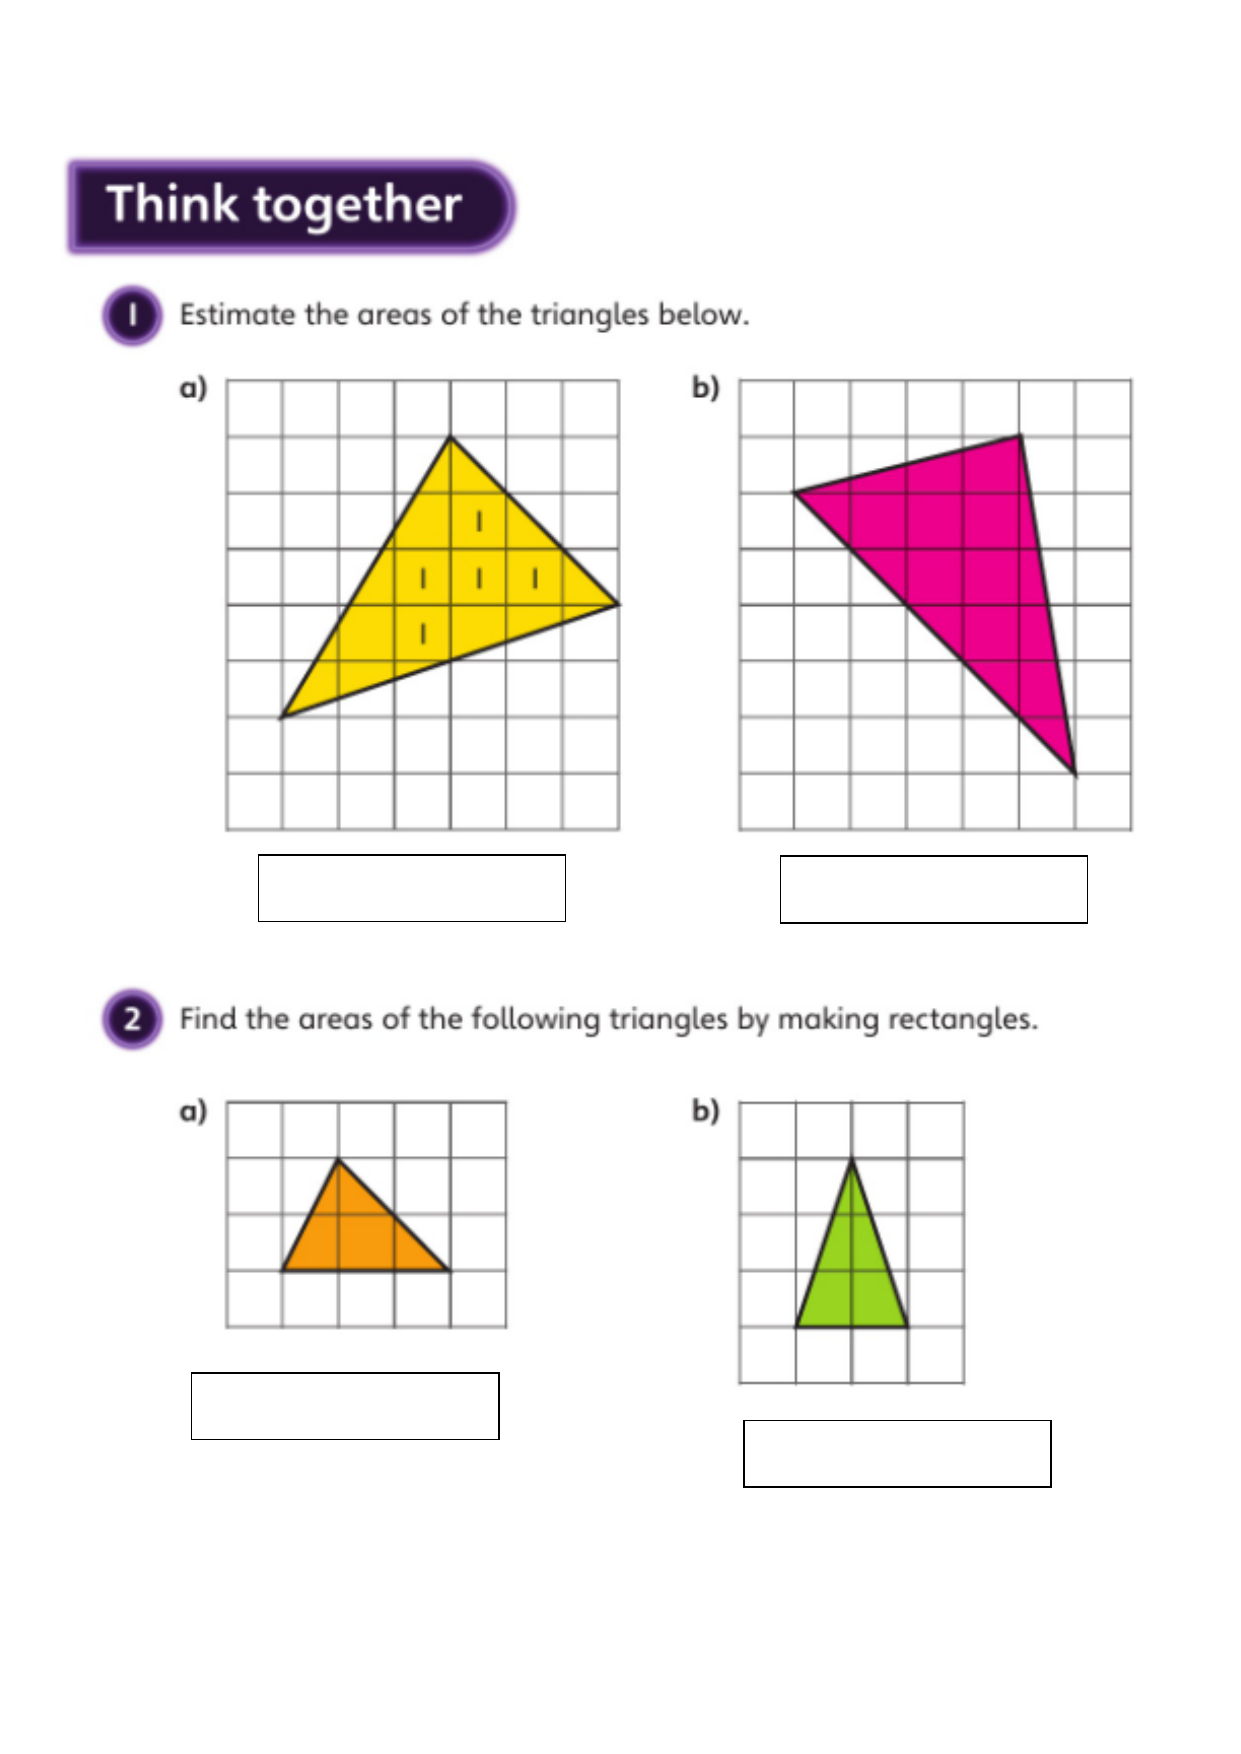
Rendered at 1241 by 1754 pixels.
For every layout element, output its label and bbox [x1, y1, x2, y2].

picture [59, 131, 1187, 1415]
